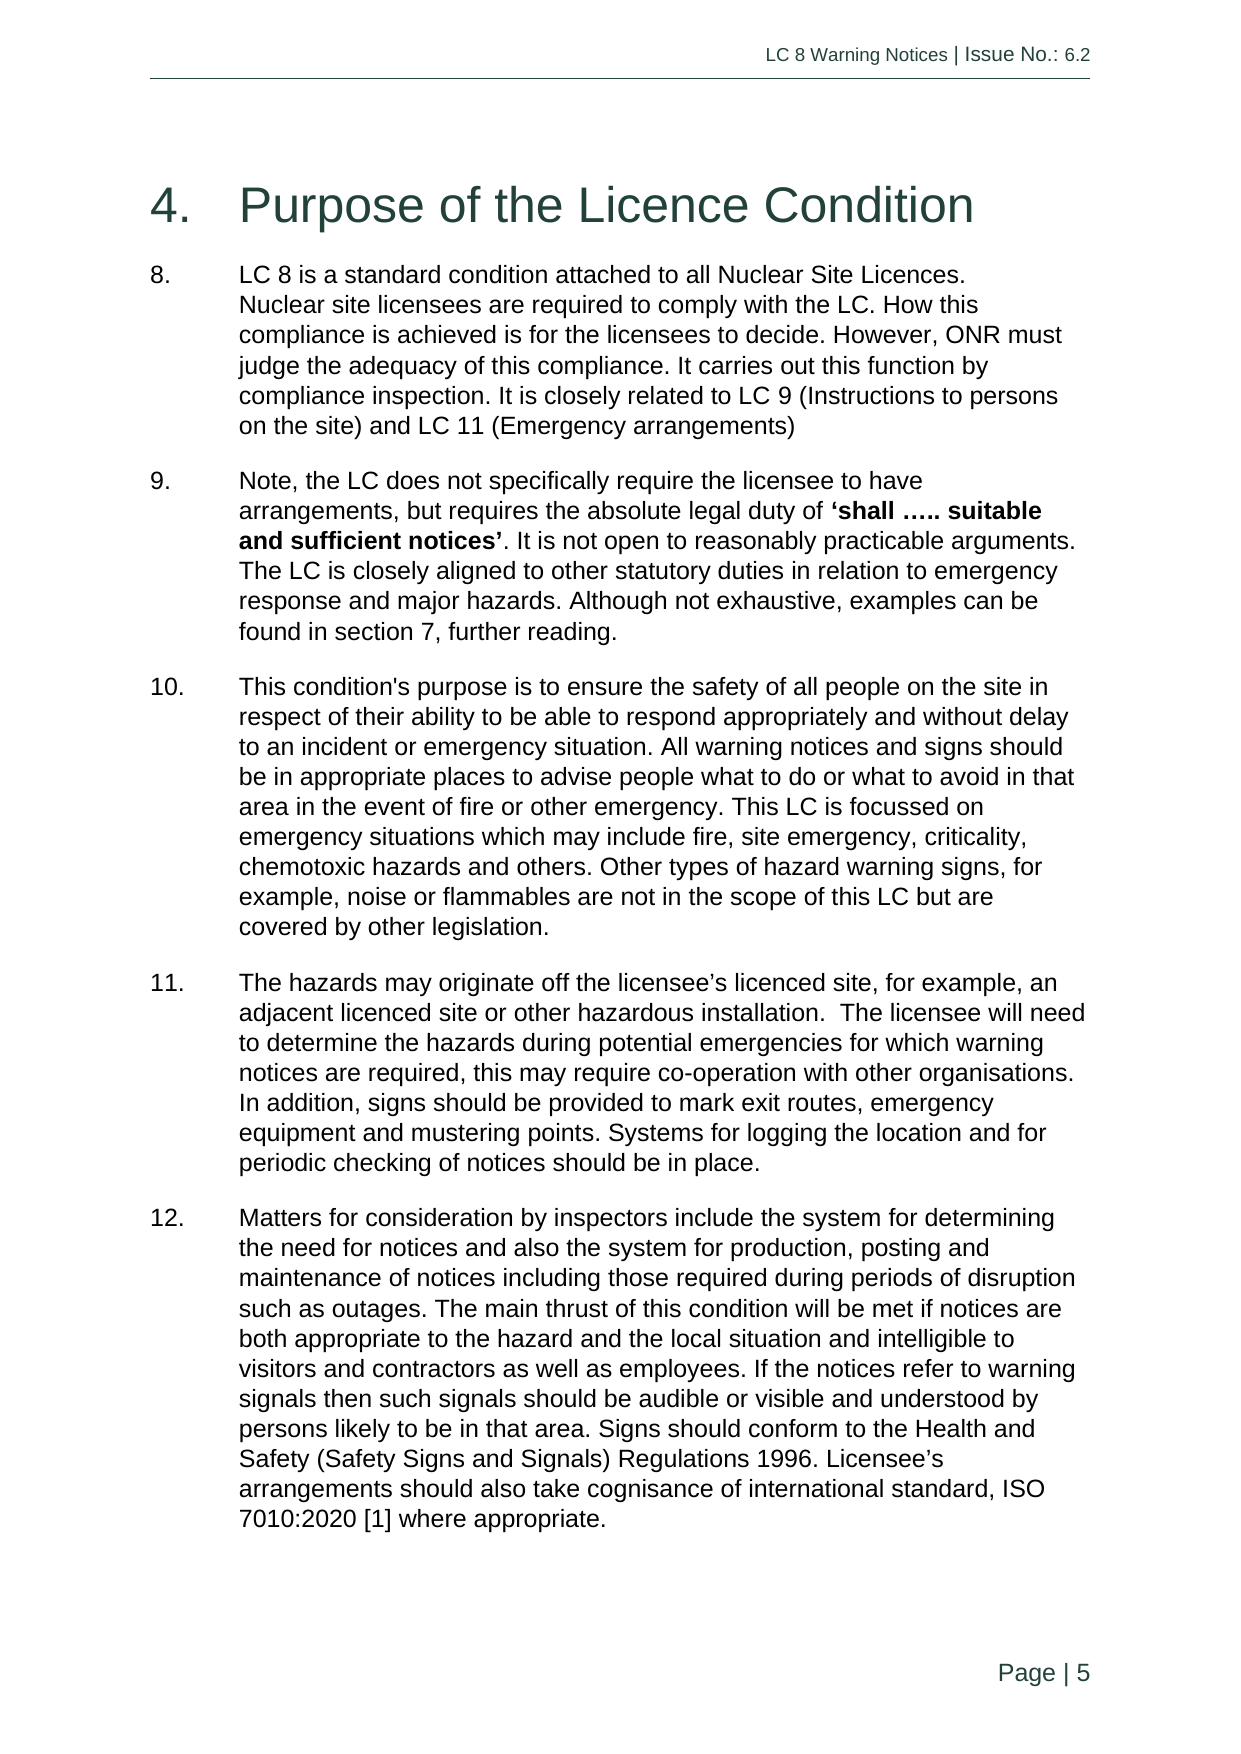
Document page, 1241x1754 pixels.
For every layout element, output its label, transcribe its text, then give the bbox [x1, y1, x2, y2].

text Note, the LC does not specifically require the licensee to have arrangements, but requires the absolute legal duty of ‘shall ….. suitable and sufficient notices’. It is not open to reasonably practicable arguments. The LC is closely aligned to other statutory duties in relation to emergency response and major hazards. Although not exhaustive, examples can be found in section 7, further reading. [150, 466, 1090, 645]
text LC 8 is a standard condition attached to all Nuclear Site Licences. Nuclear site licensees are required to comply with the LC. How this compliance is achieved is for the licensees to decide. However, ONR must judge the adequacy of this compliance. It carries out this function by compliance inspection. It is closely related to LC 9 (Instructions to persons on the site) and LC 11 (Emergency arrangements) [150, 260, 1090, 439]
text This condition's purpose is to ensure the safety of all people on the site in respect of their ability to be able to respond appropriately and without delay to an incident or emergency situation. All warning notices and signs should be in appropriate places to advise people what to do or what to avoid in that area in the event of fire or other emergency. This LC is focussed on emergency situations which may include fire, site emergency, criticality, chemotoxic hazards and others. Other types of hazard warning signs, for example, noise or flammables are not in the scope of this LC but are covered by other legislation. [150, 672, 1090, 941]
text The hazards may originate off the licensee’s licenced site, for example, an adjacent licenced site or other hazardous installation. The licensee will need to determine the hazards during potential emergencies for which warning notices are required, this may require co-operation with other organisations. In addition, signs should be provided to mark exit routes, emergency equipment and mustering points. Systems for logging the location and for periodic checking of notices should be in place. [150, 967, 1090, 1177]
subtitle Purpose of the Licence Condition [150, 175, 1090, 232]
text Matters for consideration by inspectors include the system for determining the need for notices and also the system for production, posting and maintenance of notices including those required during periods of disruption such as outages. The main thrust of this condition will be met if notices are both appropriate to the hazard and the local situation and intelligible to visitors and contractors as well as employees. If the notices refer to warning signals then such signals should be audible or visible and understood by persons likely to be in that area. Signs should conform to the Health and Safety (Safety Signs and Signals) Regulations 1996. Licensee’s arrangements should also take cognisance of international standard, ISO 7010:2020 where appropriate. [150, 1203, 1090, 1533]
